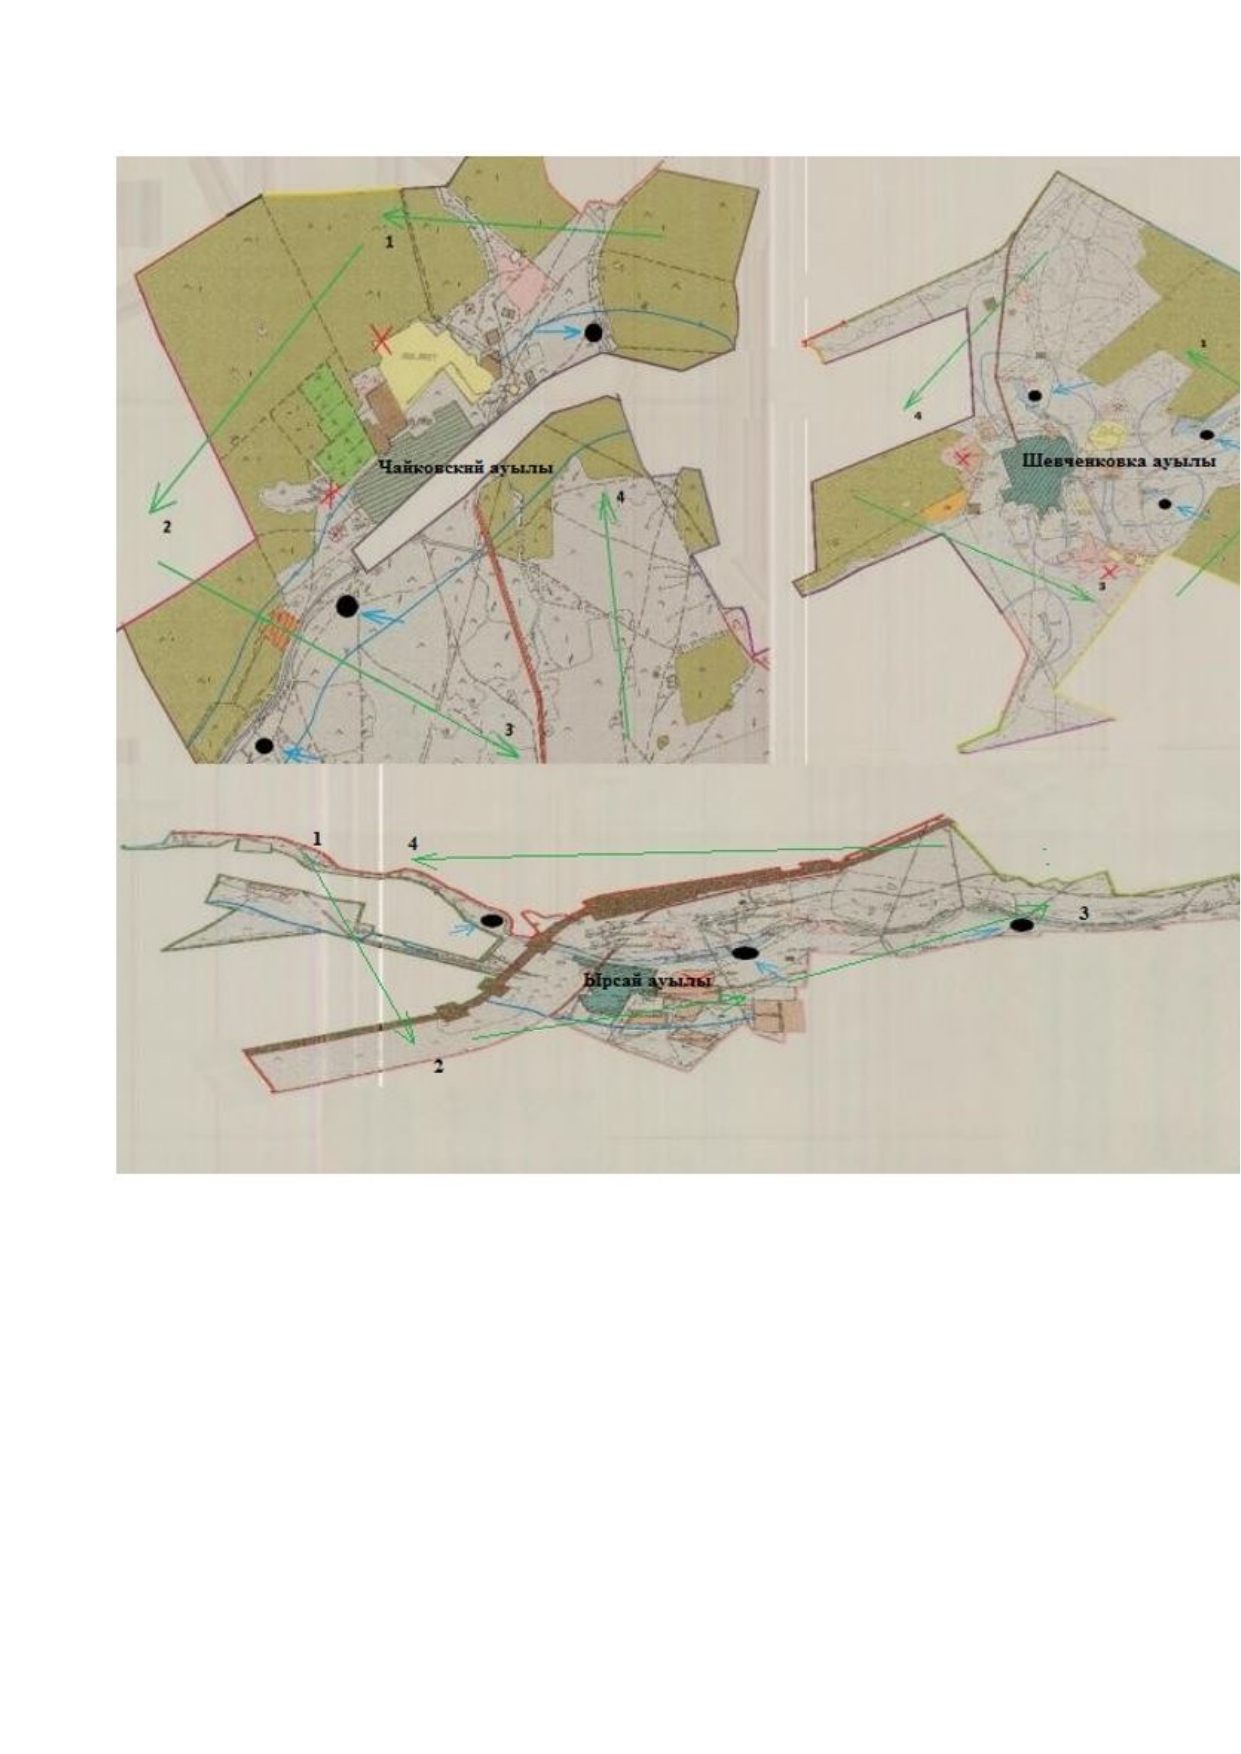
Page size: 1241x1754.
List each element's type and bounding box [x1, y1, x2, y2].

picture [112, 150, 1241, 1186]
